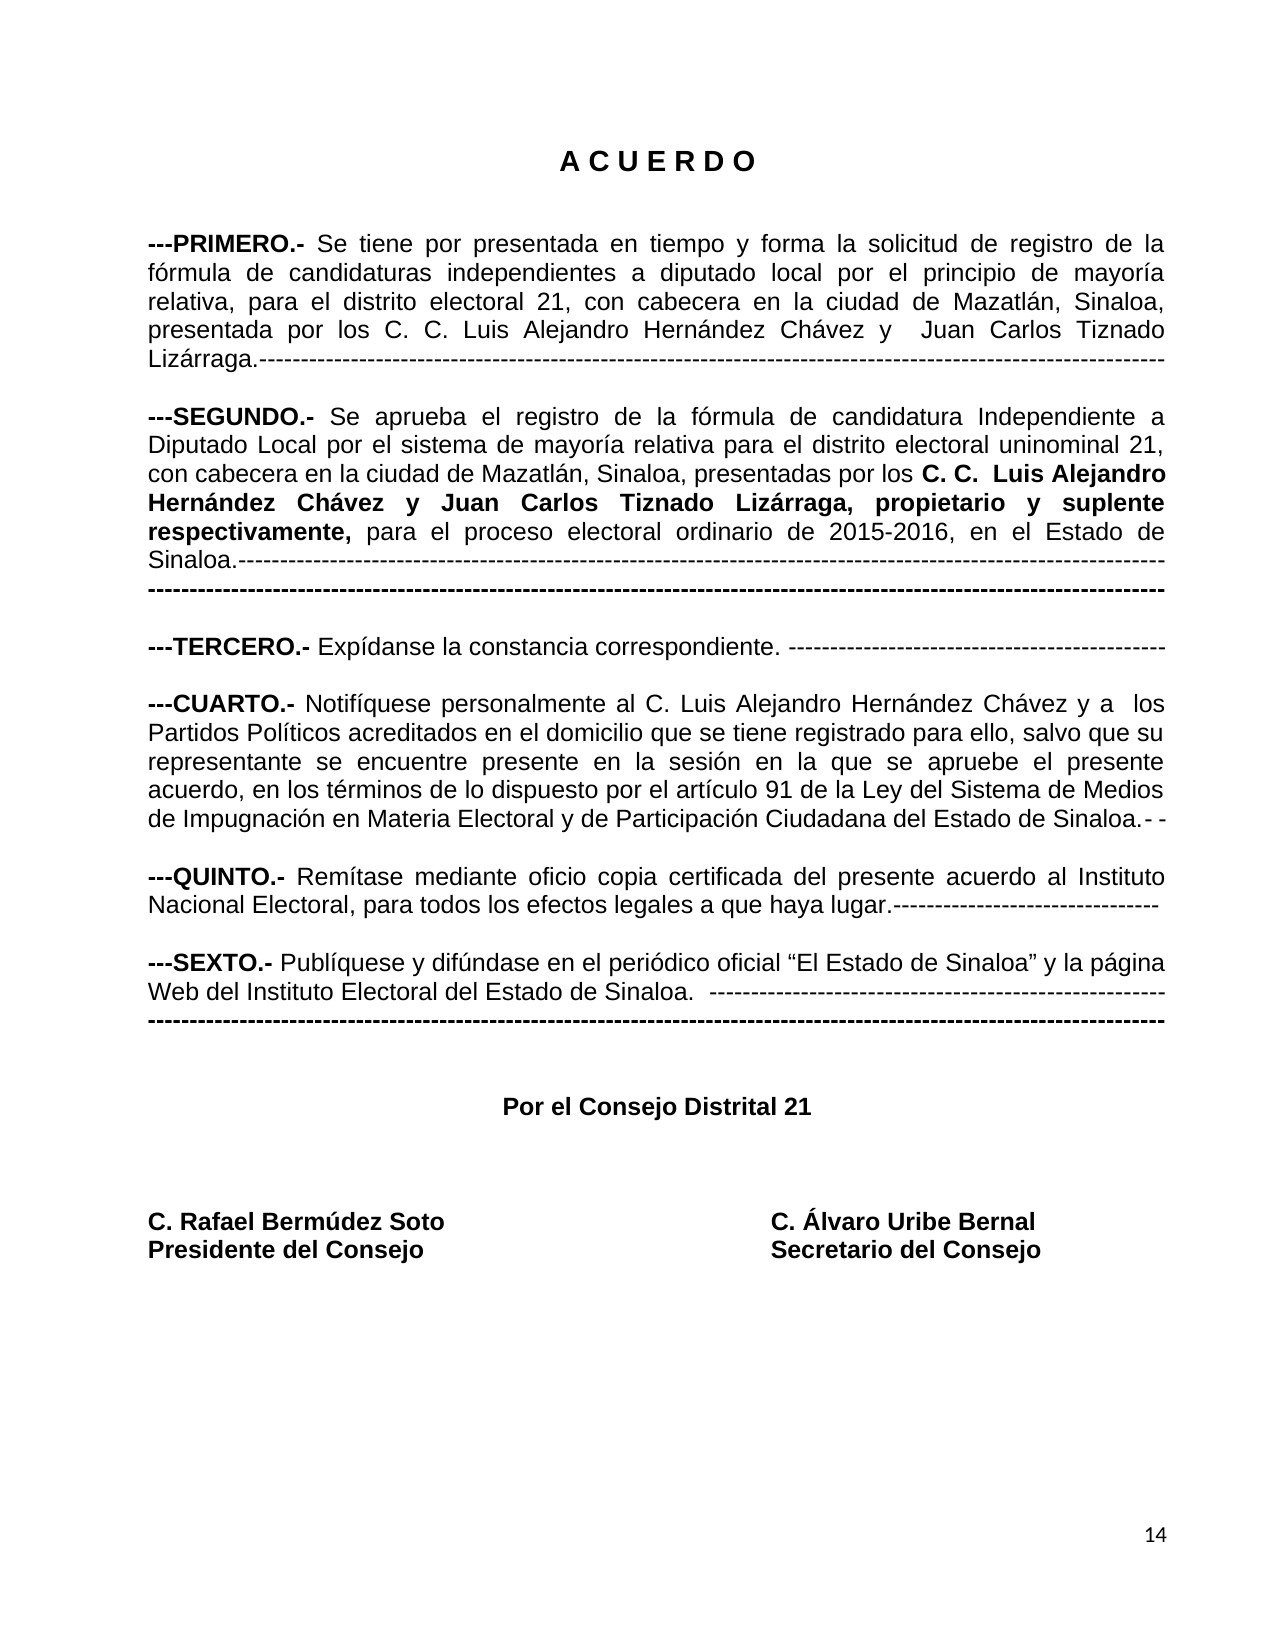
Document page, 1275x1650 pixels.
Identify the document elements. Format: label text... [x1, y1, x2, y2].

text ---SEXTO.- Publíquese y difúndase en el periódico oficial “El Estado de Sinaloa” y la página Web del Instituto Electoral del Estado de Sinaloa. [148, 948, 1167, 1034]
text ---TERCERO.- Expídanse la constancia correspondiente. [148, 632, 1167, 661]
text ---CUARTO.- Notifíquese personalmente al C. Luis Alejandro Hernández Chávez y a los Partidos Políticos acreditados en el domicilio que se tiene registrado para ello, salvo que su representante se encuentre presente en la sesión en la que se apruebe el presente acuerdo, en los términos de lo dispuesto por el artículo 91 de la Ley del Sistema de Medios de Impugnación en Materia Electoral y de Participación Ciudadana del Estado de Sinaloa. [148, 689, 1167, 833]
text Por el Consejo Distrital 21 [148, 1092, 1167, 1121]
text C. Rafael Bermúdez Soto C. Álvaro Uribe Bernal [148, 1207, 1167, 1236]
text Presidente del Consejo Secretario del Consejo [148, 1236, 1167, 1264]
text A C U E R D O [148, 148, 1167, 178]
text ---QUINTO.- Remítase mediante oficio copia certificada del presente acuerdo al Instituto Nacional Electoral, para todos los efectos legales a que haya lugar.-------------------------------- [148, 862, 1167, 919]
text ---PRIMERO.- Se tiene por presentada en tiempo y forma la solicitud de registro de la fórmula de candidaturas independientes a diputado local por el principio de mayoría relativa, para el distrito electoral 21, con cabecera en la ciudad de Mazatlán, Sinaloa, presentada por los C. C. Luis Alejandro Hernández Chávez y Juan Carlos Tiznado Lizárraga. [148, 229, 1167, 373]
text ---SEGUNDO.- Se aprueba el registro de la fórmula de candidatura Independiente a Diputado Local por el sistema de mayoría relativa para el distrito electoral uninominal 21, con cabecera en la ciudad de Mazatlán, Sinaloa, presentadas por los C. C. Luis Alejandro Hernández Chávez y Juan Carlos Tiznado Lizárraga, propietario y suplente respectivamente, para el proceso electoral ordinario de 2015-2016, en el Estado de Sinaloa. [148, 402, 1167, 603]
